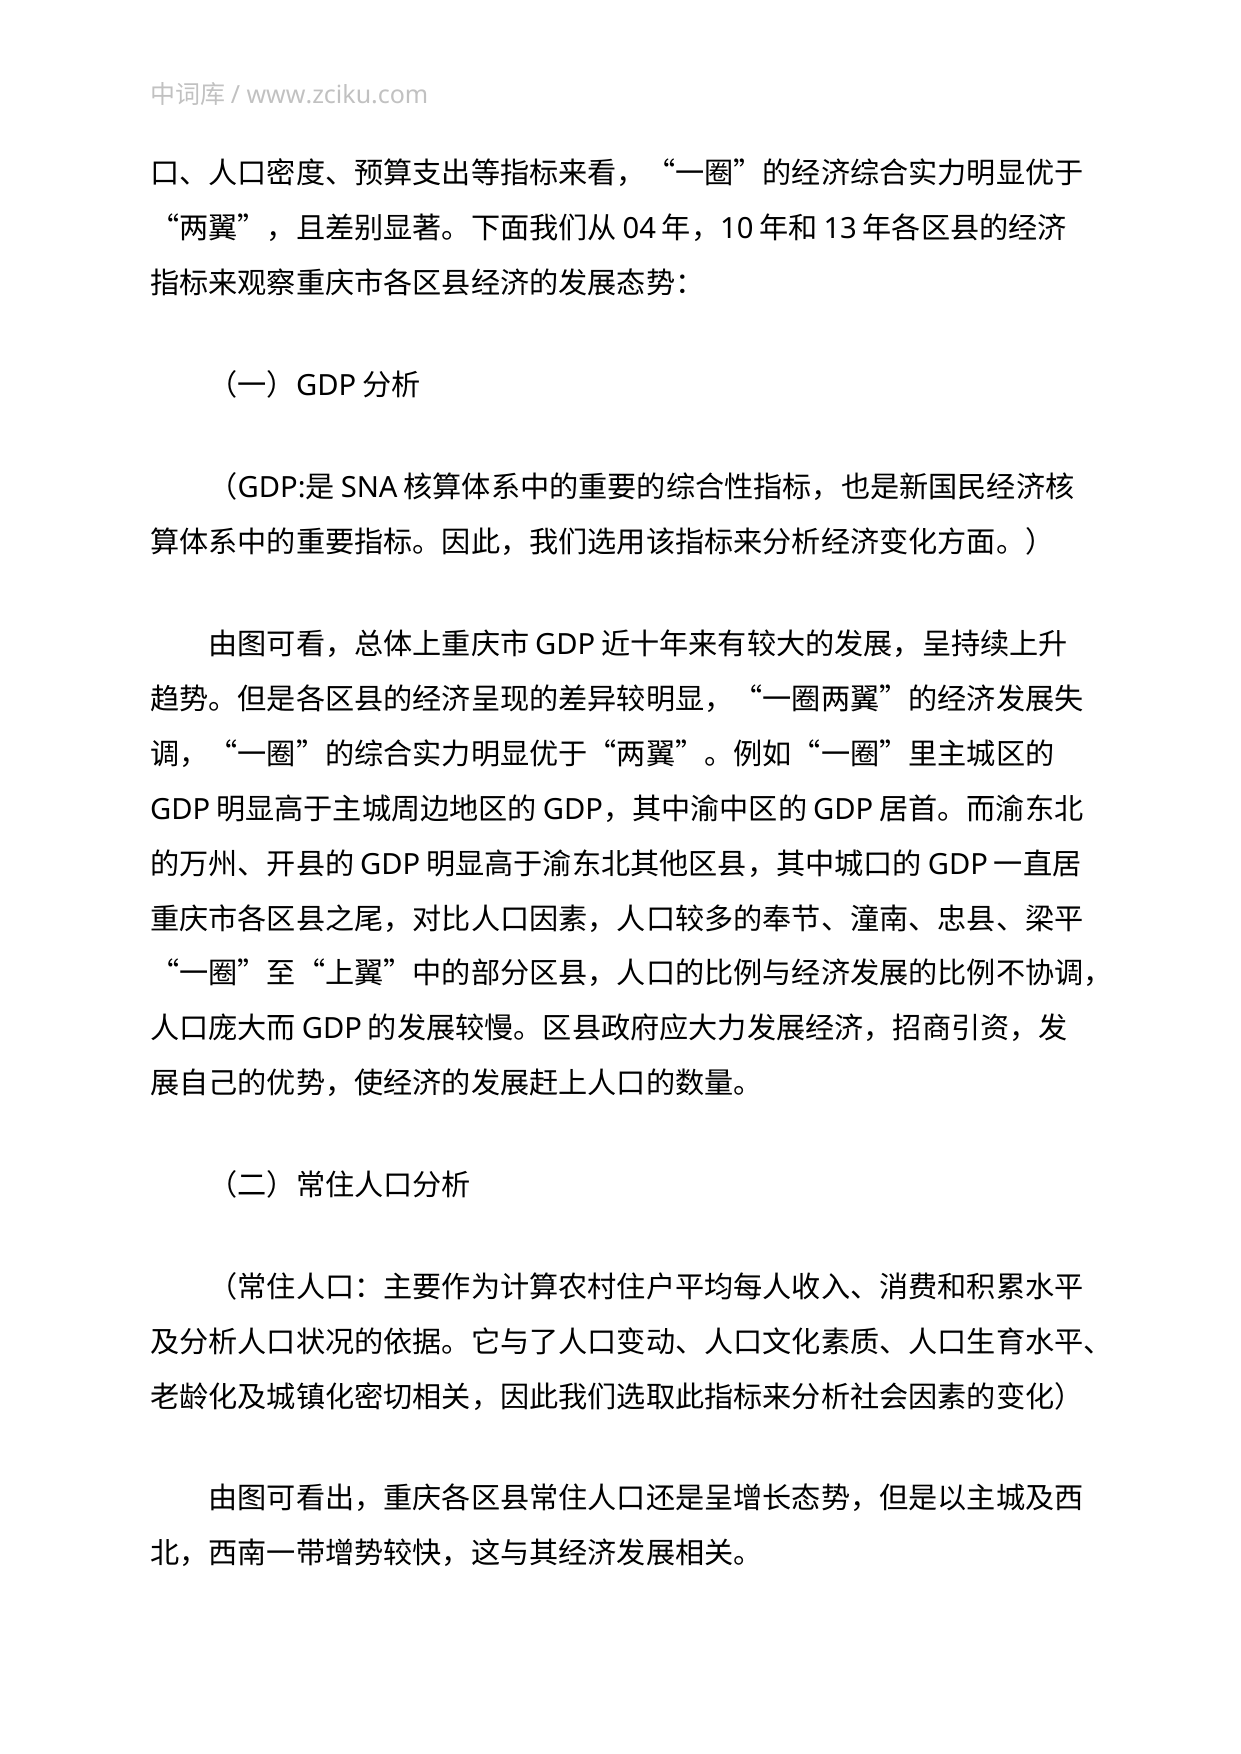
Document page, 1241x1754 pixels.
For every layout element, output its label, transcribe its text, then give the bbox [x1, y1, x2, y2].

text 由图可看，总体上重庆市GDP近十年来有较大的发展，呈持续上升趋势。但是各区县的经济呈现的差异较明显，“一圈两翼”的经济发展失调，“一圈”的综合实力明显优于“两翼”。例如“一圈”里主城区的GDP明显高于主城周边地区的GDP，其中渝中区的GDP居首。而渝东北的万州、开县的GDP明显高于渝东北其他区县，其中城口的GDP一直居重庆市各区县之尾，对比人口因素，人口较多的奉节、潼南、忠县、梁平“一圈”至“上翼”中的部分区县，人口的比例与经济发展的比例不协调，人口庞大而GDP的发展较慢。区县政府应大力发展经济，招商引资，发展自己的优势，使经济的发展赶上人口的数量。 [150, 620, 1090, 1102]
text （常住人口：主要作为计算农村住户平均每人收入、消费和积累水平及分析人口状况的依据。它与了人口变动、人口文化素质、人口生育水平、老龄化及城镇化密切相关，因此我们选取此指标来分析社会因素的变化） [150, 1263, 1090, 1416]
text （一）GDP分析 [150, 362, 1090, 404]
text （二）常住人口分析 [150, 1162, 1090, 1204]
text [150, 150, 1090, 302]
text 由图可看出，重庆各区县常住人口还是呈增长态势，但是以主城及西北，西南一带增势较快，这与其经济发展相关。 [150, 1475, 1090, 1572]
text （GDP:是SNA核算体系中的重要的综合性指标，也是新国民经济核算体系中的重要指标。因此，我们选用该指标来分析经济变化方面。） [150, 464, 1090, 561]
